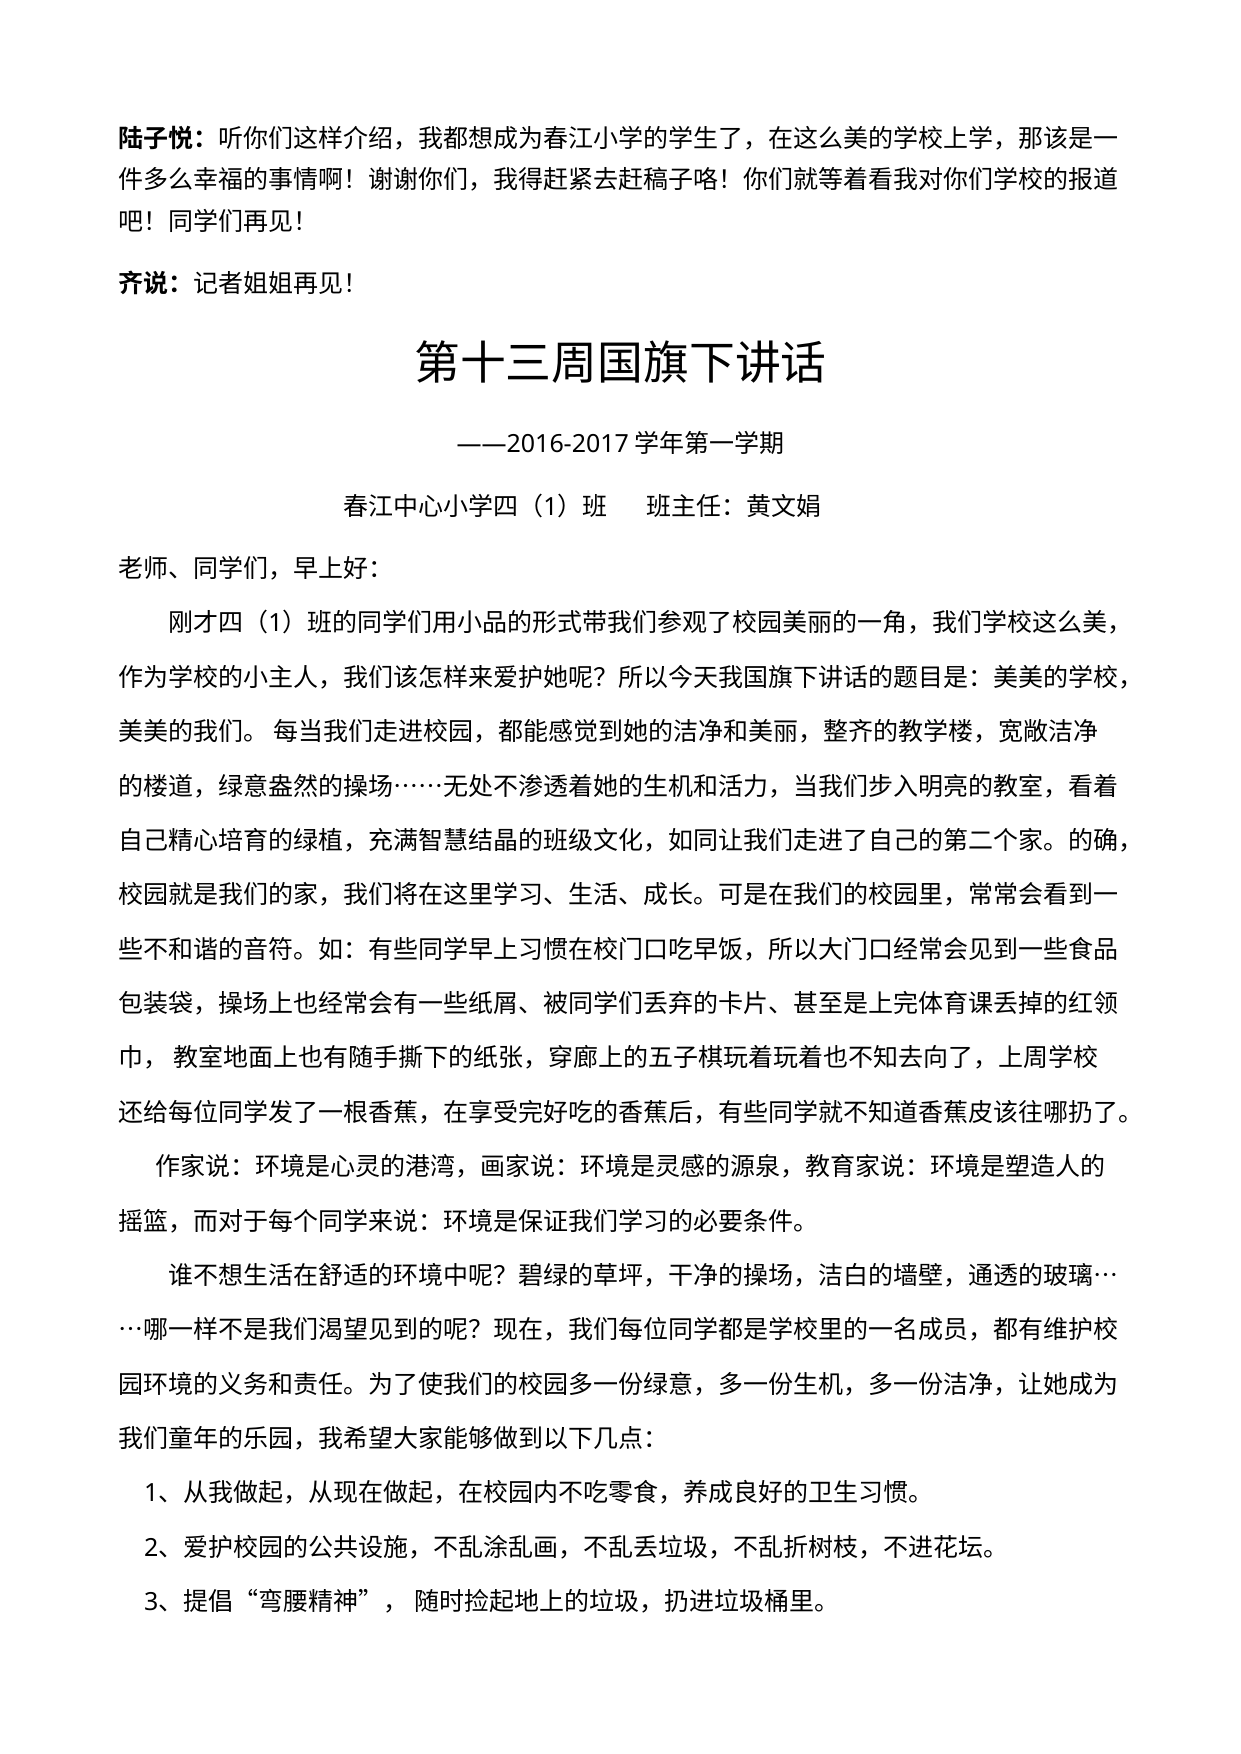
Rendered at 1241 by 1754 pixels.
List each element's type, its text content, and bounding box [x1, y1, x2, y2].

text 刚才四（1）班的同学们用小品的形式带我们参观了校园美丽的一角，我们学校这么美，作为学校的小主人，我们该怎样来爱护她呢？所以今天我国旗下讲话的题目是：美美的学校，美美的我们。 每当我们走进校园，都能感觉到她的洁净和美丽，整齐的教学楼，宽敞洁净的楼道，绿意盎然的操场……无处不渗透着她的生机和活力，当我们步入明亮的教室，看着自己精心培育的绿植，充满智慧结晶的班级文化，如同让我们走进了自己的第二个家。的确，校园就是我们的家，我们将在这里学习、生活、成长。可是在我们的校园里，常常会看到一些不和谐的音符。如：有些同学早上习惯在校门口吃早饭，所以大门口经常会见到一些食品包装袋，操场上也经常会有一些纸屑、被同学们丢弃的卡片、甚至是上完体育课丢掉的红领巾， 教室地面上也有随手撕下的纸张，穿廊上的五子棋玩着玩着也不知去向了，上周学校还给每位同学发了一根香蕉，在享受完好吃的香蕉后，有些同学就不知道香蕉皮该往哪扔了。 [118, 603, 1122, 1128]
text 2、爱护校园的公共设施，不乱涂乱画，不乱丢垃圾，不乱折树枝，不进花坛。 [118, 1527, 1122, 1563]
text 春江中心小学四（1）班 班主任：黄文娟 [118, 486, 1122, 522]
text 谁不想生活在舒适的环境中呢？碧绿的草坪，干净的操场，洁白的墙壁，通透的玻璃……哪一样不是我们渴望见到的呢？现在，我们每位同学都是学校里的一名成员，都有维护校园环境的义务和责任。为了使我们的校园多一份绿意，多一份生机，多一份洁净，让她成为我们童年的乐园，我希望大家能够做到以下几点： [118, 1255, 1122, 1455]
text 第十三周国旗下讲话 [118, 326, 1122, 393]
text 1、从我做起，从现在做起，在校园内不吃零食，养成良好的卫生习惯。 [118, 1473, 1122, 1509]
text 3、提倡“弯腰精神”， 随时捡起地上的垃圾，扔进垃圾桶里。 [118, 1582, 1122, 1618]
text 作家说：环境是心灵的港湾，画家说：环境是灵感的源泉，教育家说：环境是塑造人的摇篮，而对于每个同学来说：环境是保证我们学习的必要条件。 [118, 1147, 1122, 1237]
text 老师、同学们，早上好： [118, 548, 1122, 585]
text 齐说：记者姐姐再见！ [118, 264, 1122, 300]
text 陆子悦：听你们这样介绍，我都想成为春江小学的学生了，在这么美的学校上学，那该是一件多么幸福的事情啊！谢谢你们，我得赶紧去赶稿子咯！你们就等着看我对你们学校的报道吧！同学们再见！ [118, 118, 1122, 238]
text ——2016-2017学年第一学期 [118, 423, 1122, 460]
